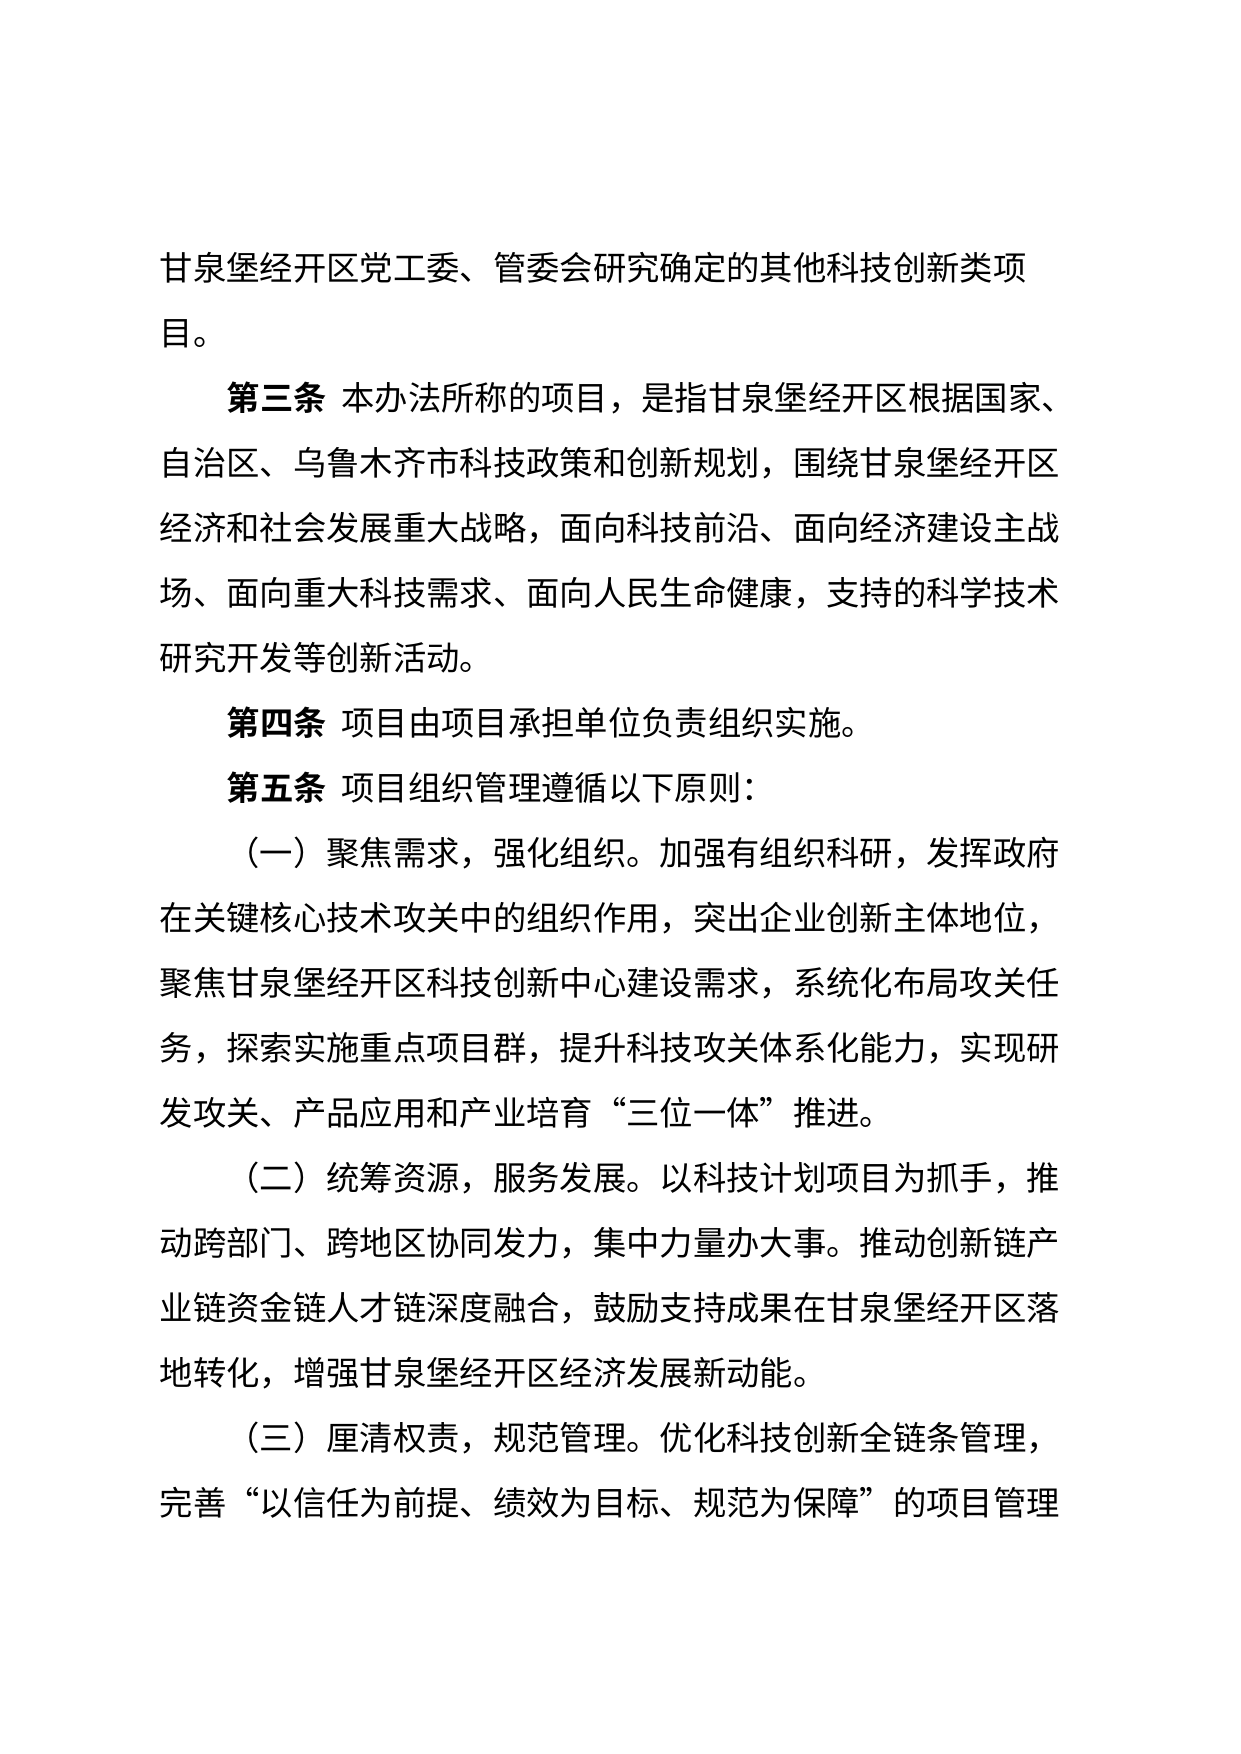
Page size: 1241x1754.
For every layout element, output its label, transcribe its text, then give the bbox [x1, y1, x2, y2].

text （二）统筹资源，服务发展。以科技计划项目为抓手，推动跨部门、跨地区协同发力，集中力量办大事。推动创新链产业链资金链人才链深度融合，鼓励支持成果在甘泉堡经开区落地转化，增强甘泉堡经开区经济发展新动能。 [159, 1143, 1081, 1403]
text 第五条 项目组织管理遵循以下原则： [159, 753, 1081, 818]
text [159, 1403, 1081, 1533]
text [159, 233, 1081, 363]
text 第三条 本办法所称的项目，是指甘泉堡经开区根据国家、自治区、乌鲁木齐市科技政策和创新规划，围绕甘泉堡经开区经济和社会发展重大战略，面向科技前沿、面向经济建设主战场、面向重大科技需求、面向人民生命健康，支持的科学技术研究开发等创新活动。 [159, 363, 1081, 688]
text 第四条 项目由项目承担单位负责组织实施。 [159, 688, 1081, 753]
text （一）聚焦需求，强化组织。加强有组织科研，发挥政府在关键核心技术攻关中的组织作用，突出企业创新主体地位，聚焦甘泉堡经开区科技创新中心建设需求，系统化布局攻关任务，探索实施重点项目群，提升科技攻关体系化能力，实现研发攻关、产品应用和产业培育“三位一体”推进。 [159, 818, 1081, 1143]
